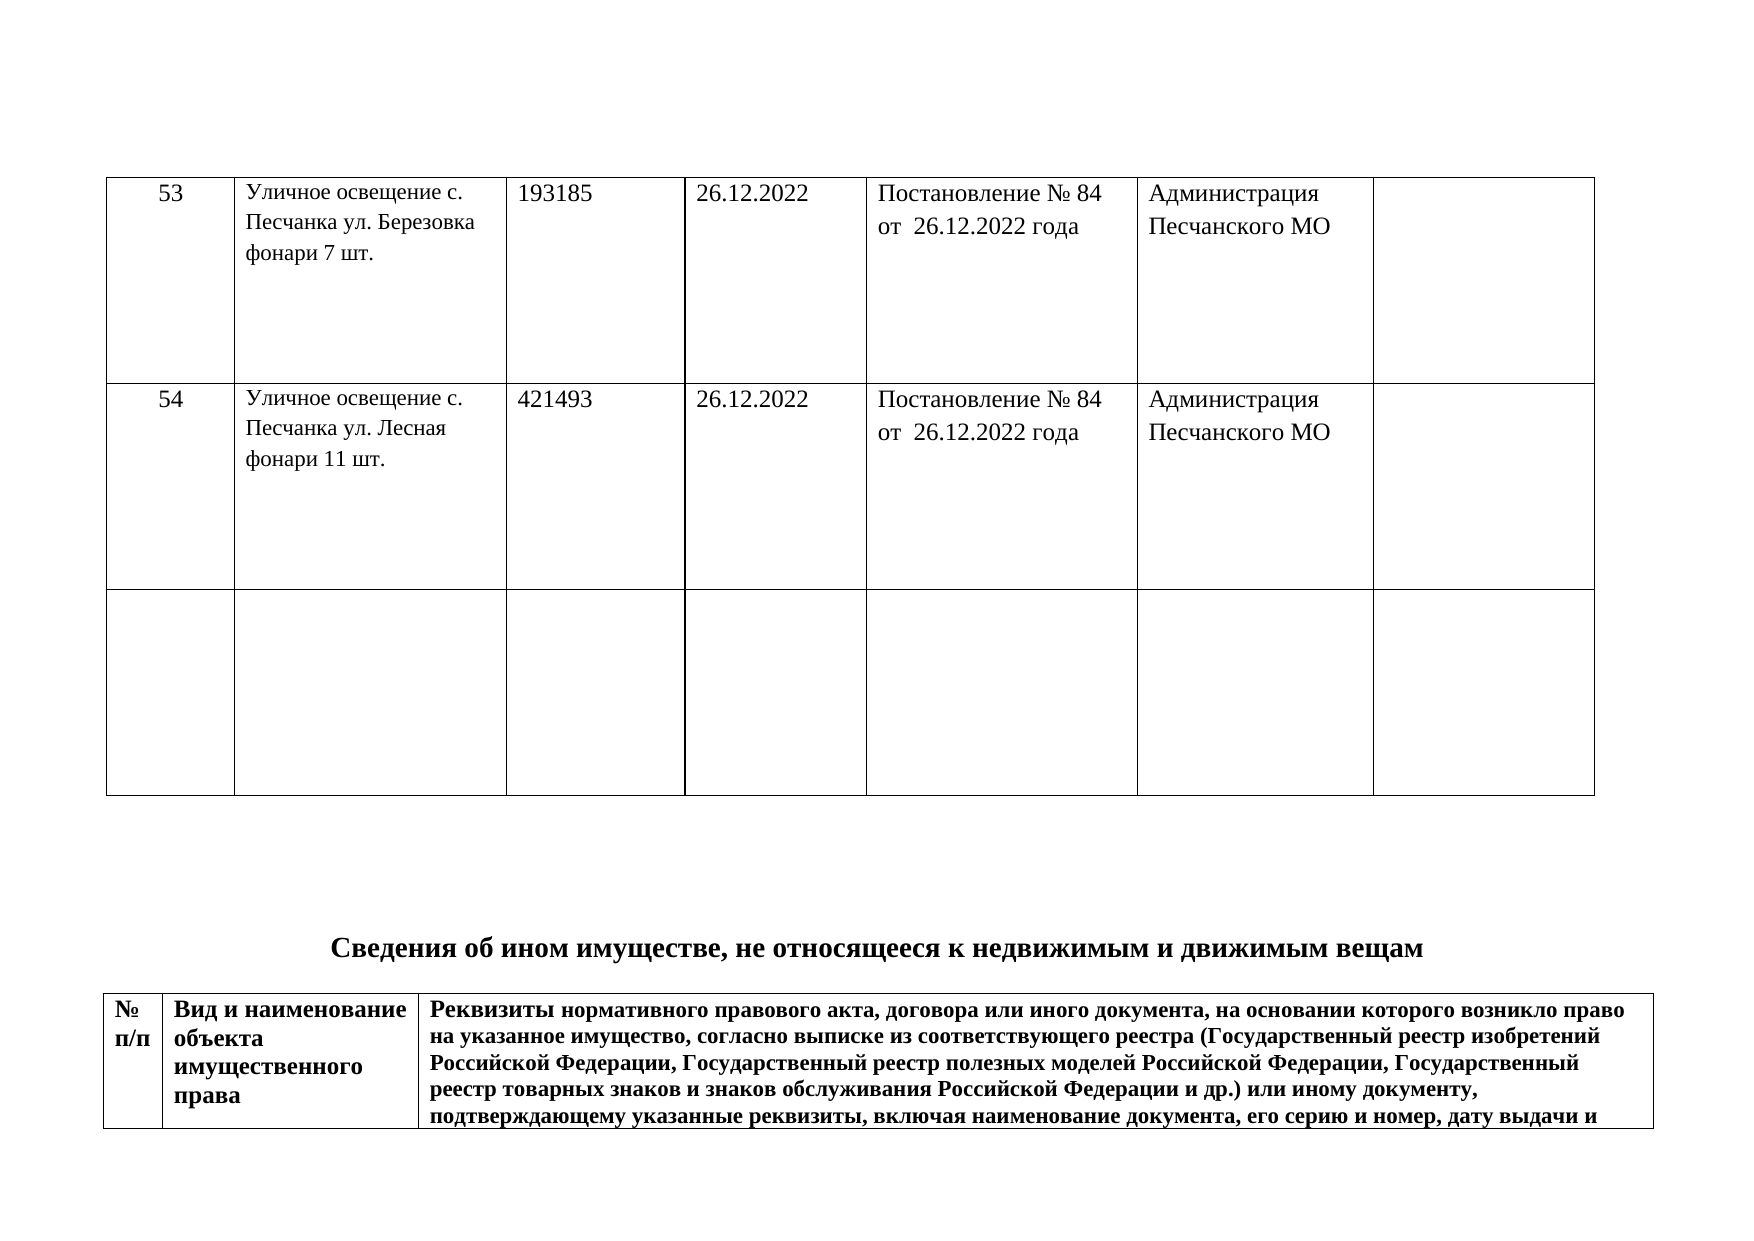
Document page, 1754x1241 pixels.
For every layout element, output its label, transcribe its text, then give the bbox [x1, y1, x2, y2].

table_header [419, 994, 1653, 1128]
table_cell [686, 590, 866, 795]
table_cell [235, 590, 506, 795]
table_cell 421493 [507, 384, 684, 589]
table_cell [507, 590, 684, 795]
table_cell [1138, 590, 1373, 795]
table_cell Постановление № 84 от 26.12.2022 года [867, 384, 1137, 589]
table_cell Администрация Песчанского МО [1138, 384, 1373, 589]
table_cell [107, 590, 234, 795]
table_cell 26.12.2022 [686, 178, 866, 383]
table_cell [1374, 384, 1594, 589]
table_cell 193185 [507, 178, 684, 383]
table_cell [867, 178, 1137, 383]
table_cell 53 [107, 178, 234, 383]
table_cell [867, 590, 1137, 795]
table_cell [1374, 178, 1594, 383]
table_cell 26.12.2022 [686, 384, 866, 589]
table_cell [1138, 178, 1373, 383]
table_cell Уличное освещение с. Песчанка ул. Березовка фонари 7 шт. [235, 178, 506, 383]
table_cell 54 [107, 384, 234, 589]
table_cell [1374, 590, 1594, 795]
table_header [163, 994, 418, 1128]
text Сведения об ином имуществе, не относящееся к недвижимым и движимым вещам [118, 931, 1636, 964]
table_cell Уличное освещение с. Песчанка ул. Лесная фонари 11 шт. [235, 384, 506, 589]
table_header № п/п [104, 994, 162, 1128]
